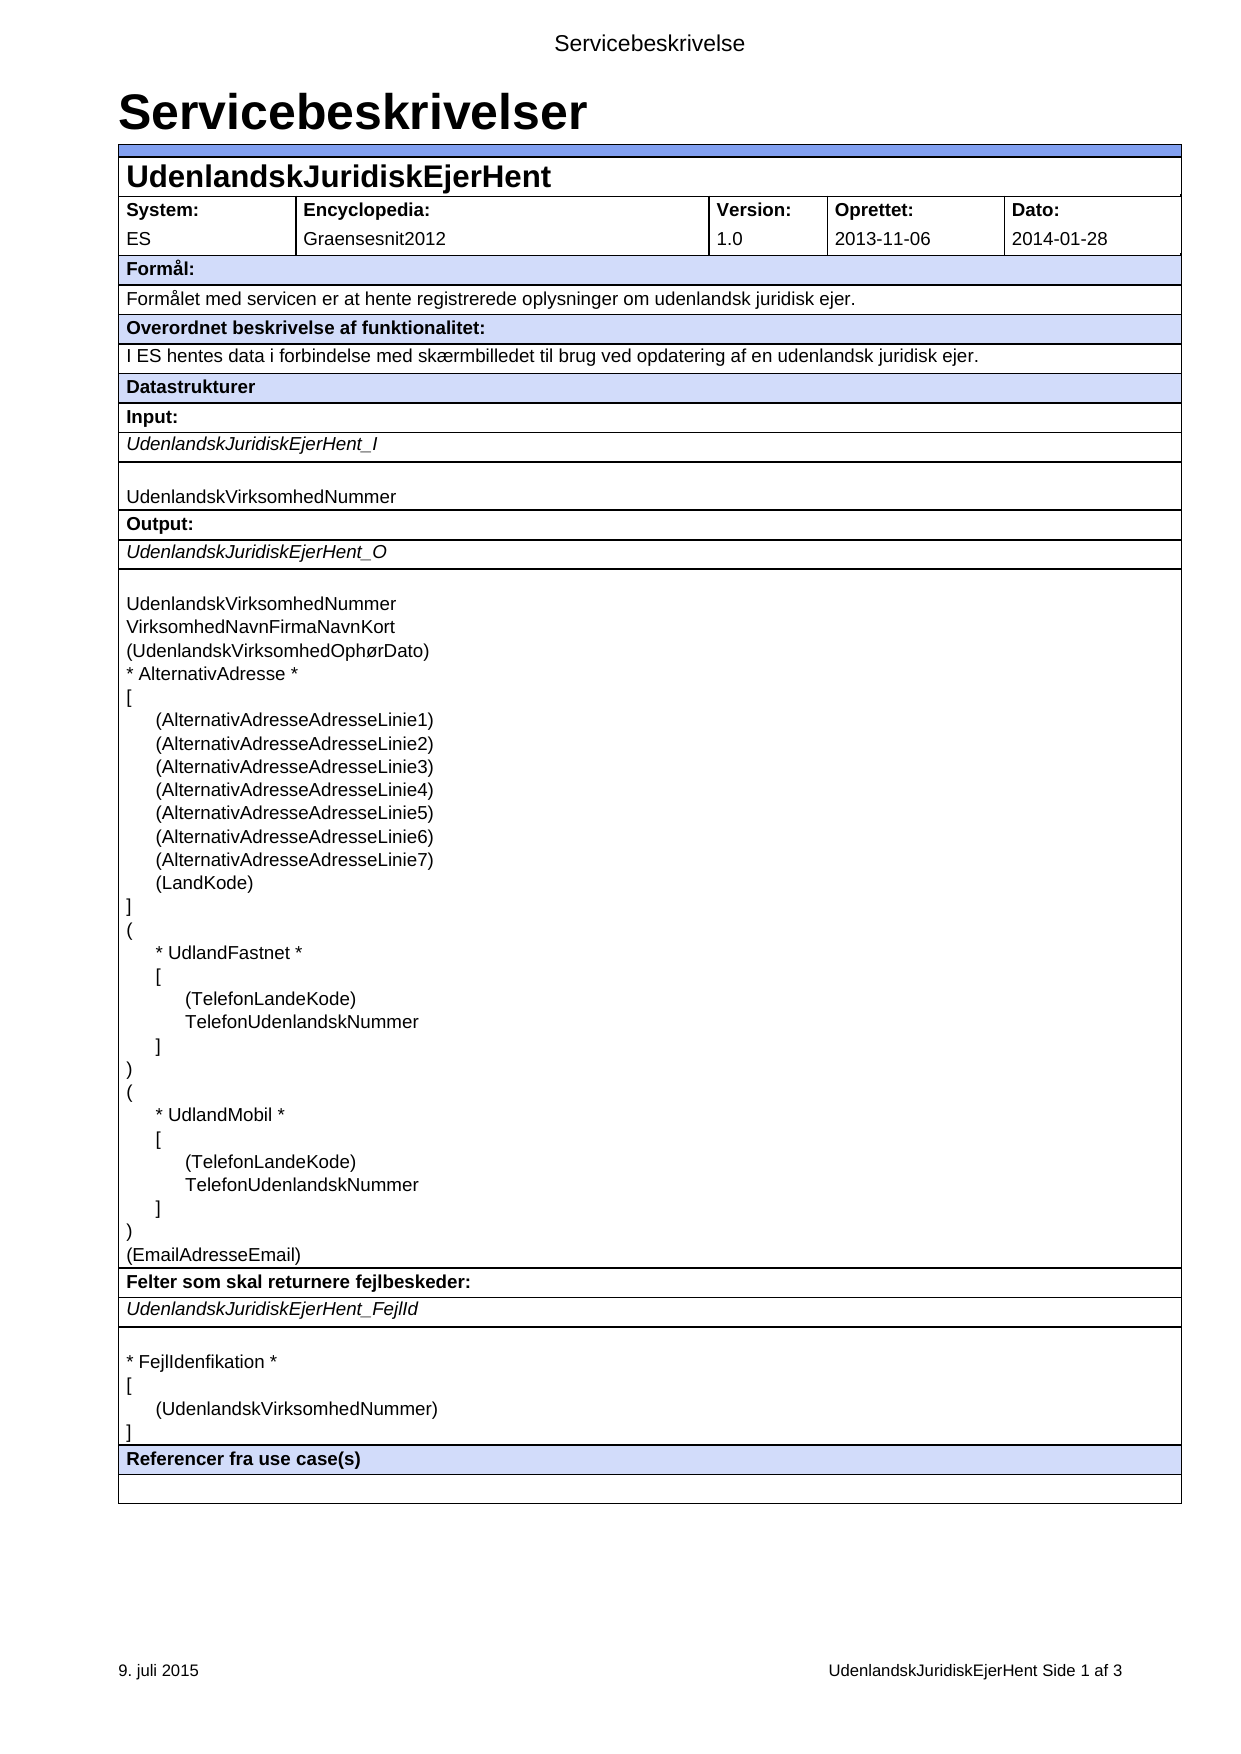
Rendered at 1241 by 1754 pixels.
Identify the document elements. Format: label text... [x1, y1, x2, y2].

table_cell ES [119, 225, 295, 254]
table_cell 2014-01-28 [1005, 225, 1181, 254]
table_cell Felter som skal returnere fejlbeskeder: [119, 1269, 1181, 1297]
table_cell Datastrukturer [119, 374, 1181, 402]
table_cell Version: [710, 197, 827, 225]
table_cell Oprettet: [828, 197, 1004, 225]
table_cell Output: [119, 511, 1181, 539]
table_cell Dato: [1005, 197, 1181, 225]
table_cell UdenlandskVirksomhedNummer VirksomhedNavnFirmaNavnKort (UdenlandskVirksomhedOphørDato) * AlternativAdresse * [ (AlternativAdresseAdresseLinie1) (AlternativAdresseAdresseLinie2) (AlternativAdresseAdresseLinie3) (AlternativAdresseAdresseLinie4) (AlternativAdresseAdresseLinie5) (AlternativAdresseAdresseLinie6) (AlternativAdresseAdresseLinie7) (LandKode) ] ( * UdlandFastnet * [ (TelefonLandeKode) TelefonUdenlandskNummer ] ) ( * UdlandMobil * [ (TelefonLandeKode) TelefonUdenlandskNummer ] ) (EmailAdresseEmail) [119, 570, 1181, 1267]
text Servicebeskrivelser [118, 82, 1181, 140]
table_cell System: [119, 197, 295, 225]
table_header [119, 145, 1181, 156]
table_cell Referencer fra use case(s) [119, 1446, 1181, 1474]
table_cell 1.0 [710, 225, 827, 254]
table_cell UdenlandskJuridiskEjerHent_O [119, 541, 1181, 568]
table_cell I ES hentes data i forbindelse med skærmbilledet til brug ved opdatering af en udenlandsk juridisk ejer. [119, 345, 1181, 372]
table_cell Graensesnit2012 [297, 225, 708, 254]
table_cell UdenlandskVirksomhedNummer [119, 463, 1181, 509]
table_cell Encyclopedia: [297, 197, 708, 225]
table_cell UdenlandskJuridiskEjerHent [119, 158, 1181, 196]
table_cell * FejlIdenfikation * [ (UdenlandskVirksomhedNummer) ] [119, 1328, 1181, 1444]
table_cell [119, 1475, 1181, 1503]
table_cell Overordnet beskrivelse af funktionalitet: [119, 315, 1181, 343]
table_cell 2013-11-06 [828, 225, 1004, 254]
table_cell Formålet med servicen er at hente registrerede oplysninger om udenlandsk juridisk ejer. [119, 286, 1181, 313]
table_cell UdenlandskJuridiskEjerHent_FejlId [119, 1298, 1181, 1326]
table_cell UdenlandskJuridiskEjerHent_I [119, 433, 1181, 461]
table_cell Formål: [119, 256, 1181, 284]
table_cell Input: [119, 404, 1181, 431]
